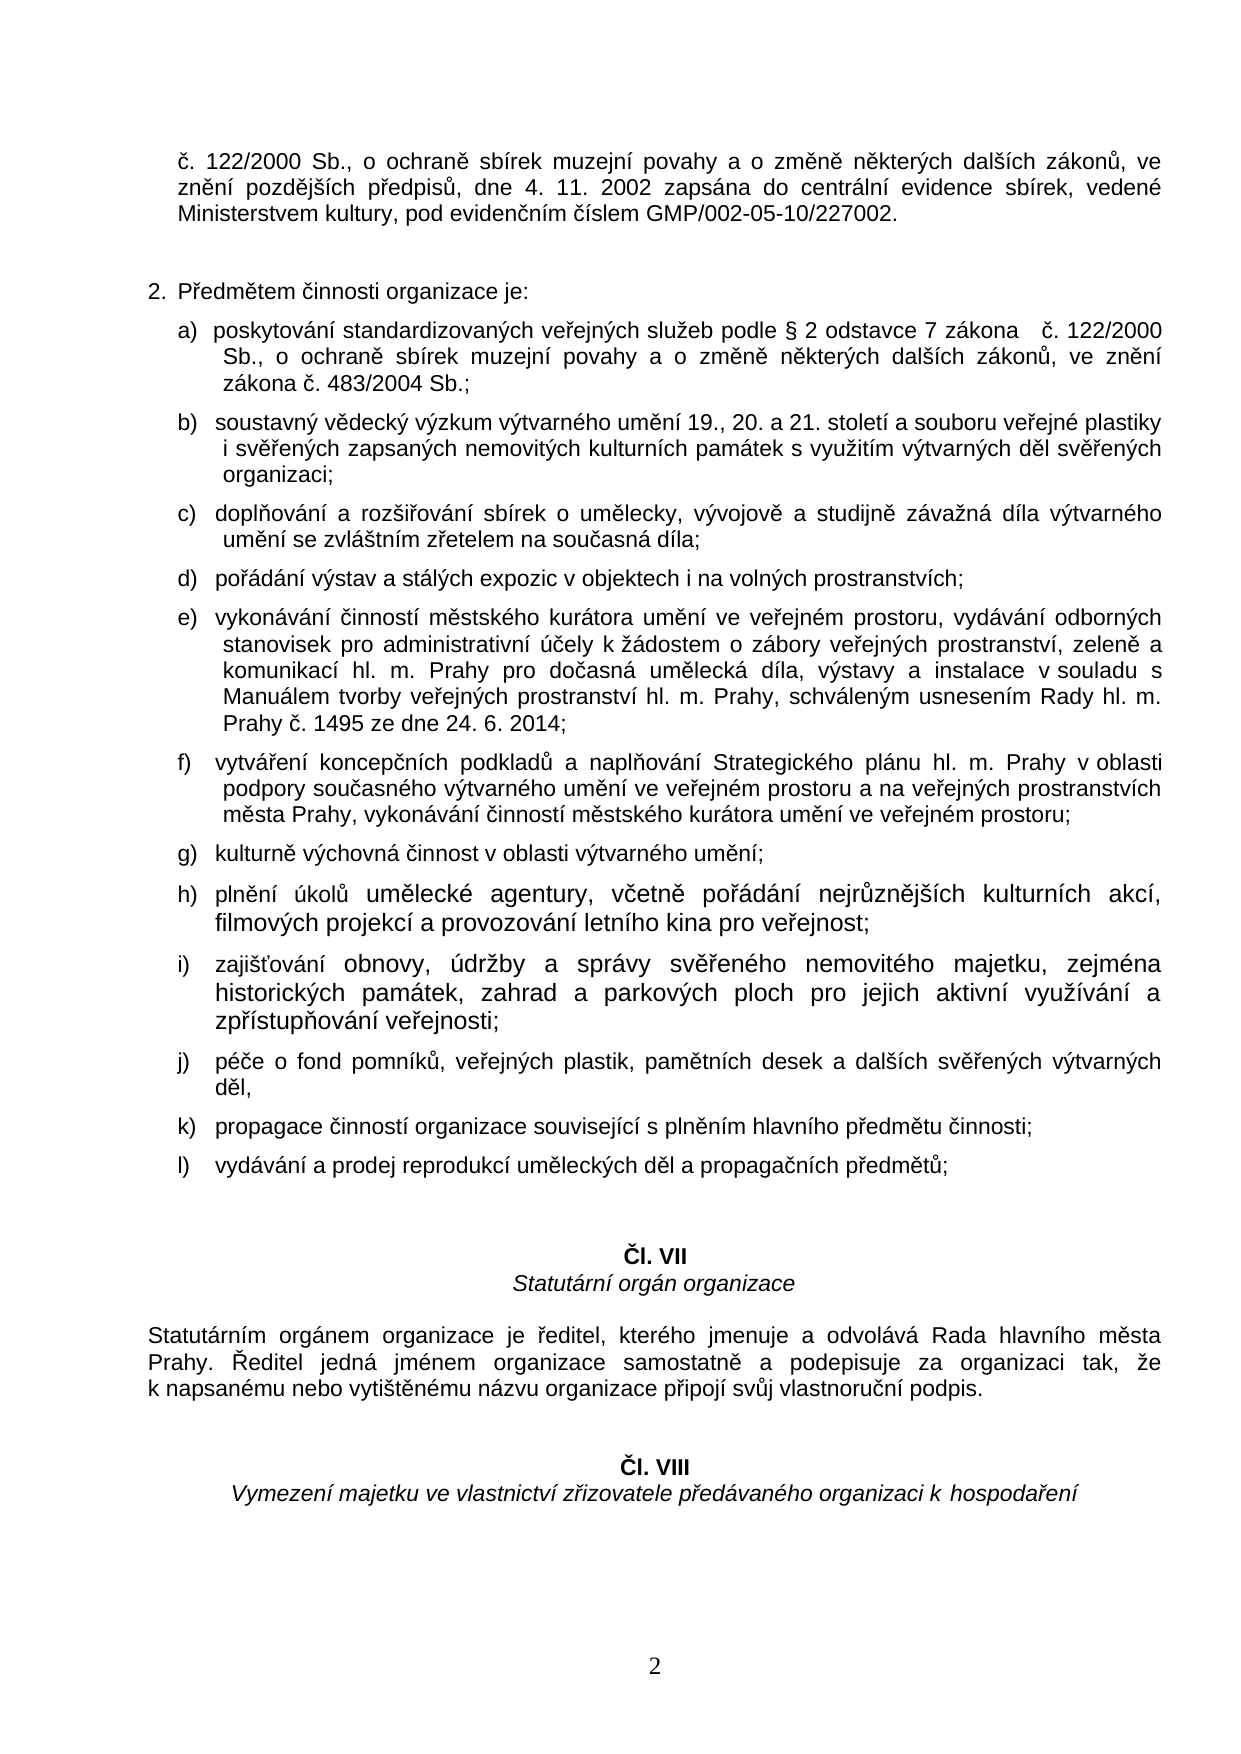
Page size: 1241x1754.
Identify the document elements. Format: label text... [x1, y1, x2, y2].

list doplňování a rozšiřování sbírek o umělecky, vývojově a studijně závažná díla výtvarného umění se zvláštním zřetelem na současná díla; [177, 500, 1162, 553]
text Statutárním orgánem organizace je ředitel, kterého jmenuje a odvolává Rada hlavního města Prahy. Ředitel jedná jménem organizace samostatně a podepisuje za organizaci tak, že k napsanému nebo vytištěnému názvu organizace připojí svůj vlastnoruční podpis. [148, 1322, 1162, 1401]
subtitle Statutární orgán organizace [148, 1269, 1162, 1296]
list soustavný vědecký výzkum výtvarného umění 19., 21. století a souboru veřejné plastiky i svěřených zapsaných nemovitých kulturních památek s využitím výtvarných děl svěřených organizaci; [177, 408, 1162, 488]
list vytváření koncepčních podkladů a naplňování Strategického plánu hl. m. Prahy v oblasti podpory současného výtvarného umění ve veřejném prostoru a na veřejných prostranstvích města Prahy, vykonávání činností městského kurátora umění ve veřejném prostoru; [177, 748, 1162, 827]
text a) poskytování standardizovaných veřejných služeb podle § 2 odstavce 7 zákona č. 122/2000 Sb., o ochraně sbírek muzejní povahy a o změně některých dalších zákonů, ve znění zákona č. 483/2004 Sb.; [177, 317, 1162, 396]
list pořádání výstav a stálých expozic v objektech i na volných prostranstvích; [177, 565, 1162, 592]
list péče o fond pomníků, veřejných plastik, pamětních desek a dalších svěřených výtvarných děl, [177, 1048, 1162, 1100]
list vykonávání činností městského kurátora umění ve veřejném prostoru, vydávání odborných stanovisek pro administrativní účely k žádostem o zábory veřejných prostranství, zeleně a komunikací hl. m. Prahy pro dočasná umělecká díla, výstavy a instalace v souladu s Manuálem tvorby veřejných prostranství hl. m. Prahy, schváleným usnesením Rady hl. m. Prahy č. 1495 ze dne 24. 6. 2014; [177, 604, 1162, 736]
list zajišťování obnovy, údržby a správy svěřeného nemovitého majetku, zejména historických památek, zahrad a parkových ploch pro jejich aktivní využívání a zpřístupňování veřejnosti; [177, 949, 1162, 1035]
list Předmětem činnosti organizace je: [148, 278, 1162, 304]
text Vymezení majetku ve vlastnictví zřizovatele předávaného organizaci k hospodaření [148, 1480, 1162, 1507]
text Čl. VII [148, 1243, 1162, 1269]
text Čl. VIII [148, 1454, 1162, 1480]
list plnění úkolů umělecké agentury, včetně pořádání nejrůznějších kulturních akcí, filmových projekcí a provozování letního kina pro veřejnost; [177, 879, 1162, 936]
list kulturně výchovná činnost v oblasti výtvarného umění; [177, 840, 1162, 866]
list vydávání a prodej reprodukcí uměleckých děl a propagačních předmětů; [177, 1152, 1162, 1178]
list propagace činností organizace související s plněním hlavního předmětu činnosti; [177, 1113, 1162, 1139]
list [148, 148, 1162, 227]
